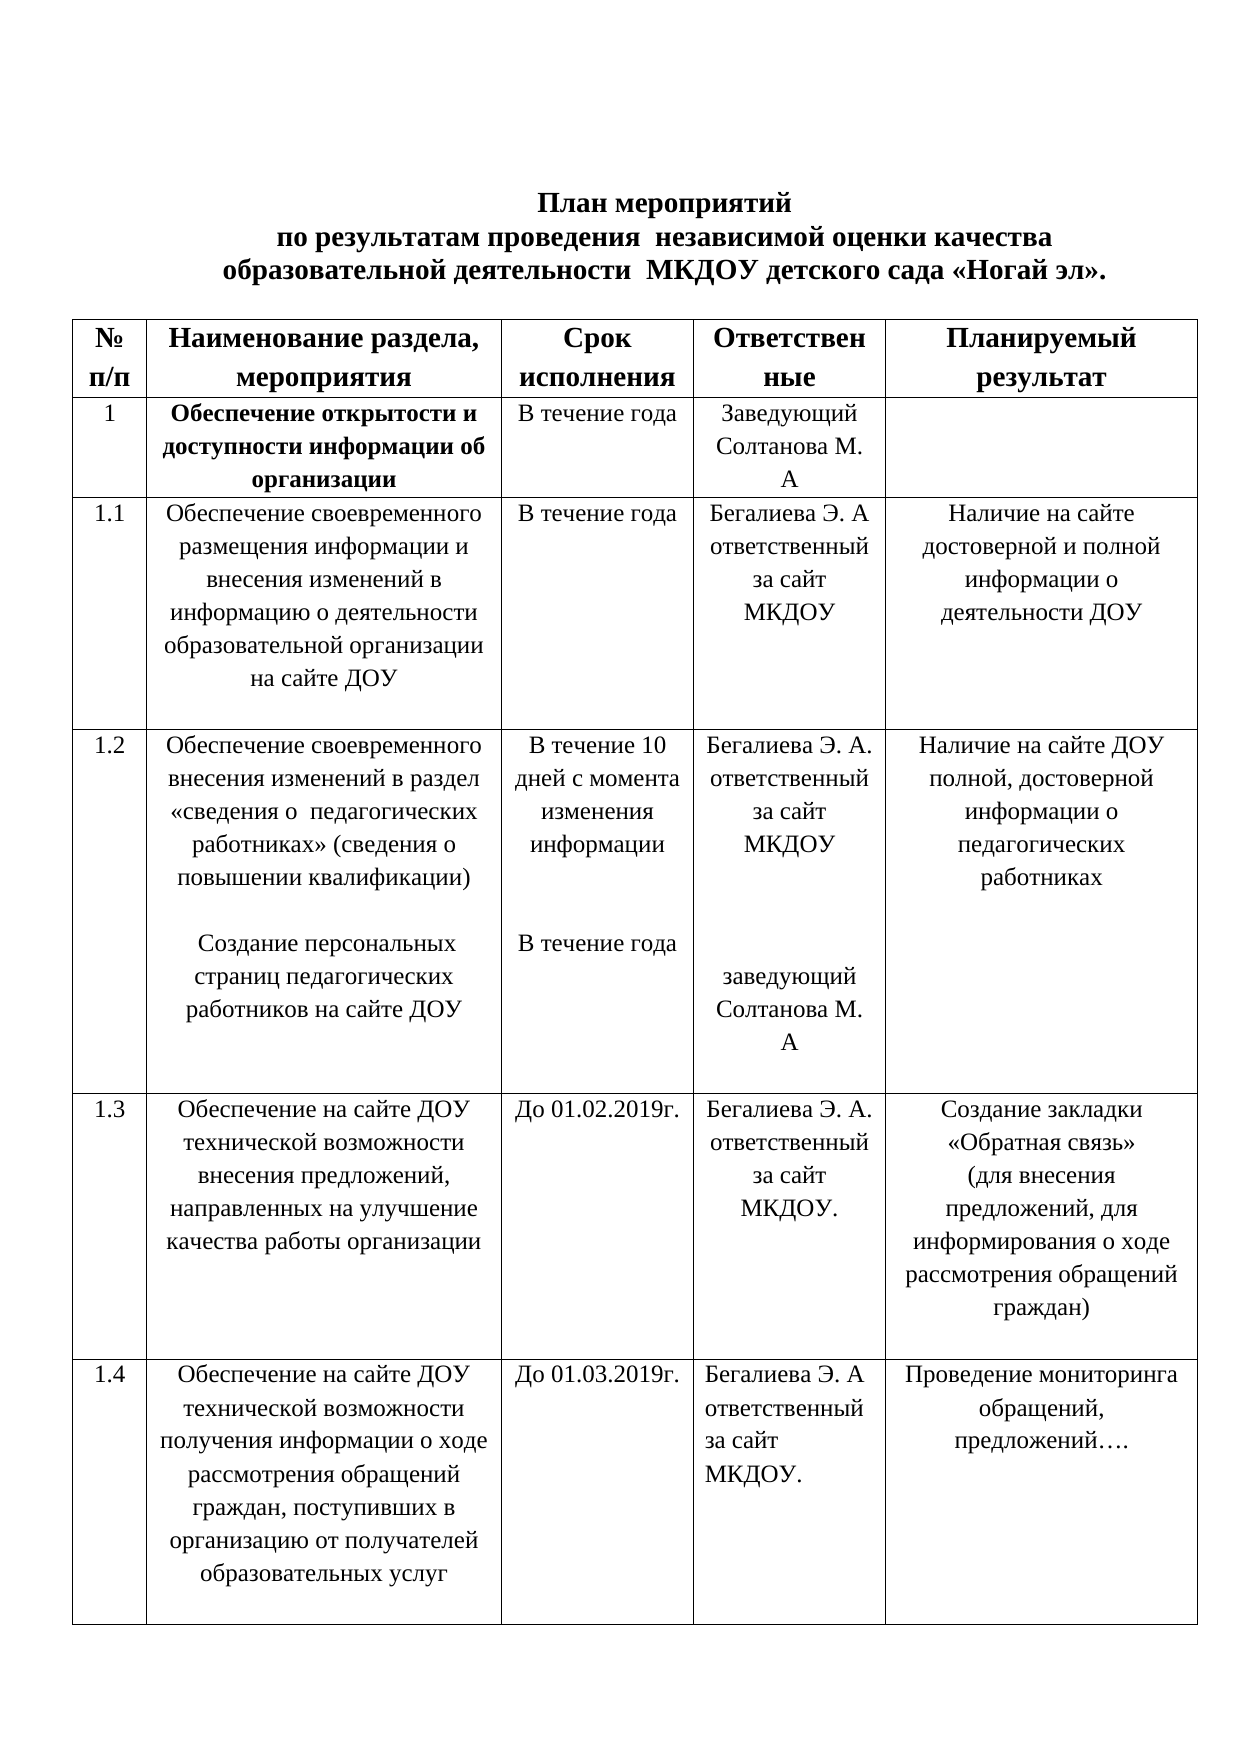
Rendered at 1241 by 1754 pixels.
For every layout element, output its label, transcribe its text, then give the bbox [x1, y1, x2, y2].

table_cell 1.1 [73, 498, 146, 729]
table_cell [886, 398, 1197, 497]
table_cell Обеспечение своевременного размещения информации и внесения изменений в информацию о деятельности образовательной организации на сайте ДОУ [147, 498, 501, 729]
text План мероприятий [177, 185, 1152, 219]
table_cell Обеспечение на сайте ДОУ технической возможности внесения предложений, направленных на улучшение качества работы организации [147, 1094, 501, 1358]
table_cell 1 [73, 398, 146, 497]
table_cell 1.4 [73, 1360, 146, 1624]
table_cell Наличие на сайте достоверной и полной информации о деятельности ДОУ [886, 498, 1197, 729]
table_cell Бегалиева Э. А ответственный за сайт МКДОУ [694, 498, 885, 729]
table_cell Бегалиева Э. А. ответственный за сайт МКДОУ. [694, 1094, 885, 1358]
table_header № п/п [73, 320, 146, 397]
table_cell Бегалиева Э. А. ответственный за сайт МКДОУ заведующий Солтанова М. А [694, 730, 885, 1093]
table_header Ответственные [694, 320, 885, 397]
table_cell Обеспечение открытости и доступности информации об организации [147, 398, 501, 497]
table_cell До 01.03.2019г. [502, 1360, 693, 1624]
table_header Срок исполнения [502, 320, 693, 397]
table_cell Обеспечение на сайте ДОУ технической возможности получения информации о ходе рассмотрения обращений граждан, поступивших в организацию от получателей образовательных услуг [147, 1360, 501, 1624]
table_cell Заведующий Солтанова М. А [694, 398, 885, 497]
table_cell В течение 10 дней с момента изменения информации В течение года [502, 730, 693, 1093]
table_cell Проведение мониторинга обращений, предложений…. [886, 1360, 1197, 1624]
table_cell В течение года [502, 498, 693, 729]
table_cell До 01.02.2019г. [502, 1094, 693, 1358]
table_cell Обеспечение своевременного внесения изменений в раздел «сведения о педагогических работниках» (сведения о повышении квалификации) Создание персональных страниц педагогических работников на сайте ДОУ [147, 730, 501, 1093]
table_header Наименование раздела, мероприятия [147, 320, 501, 397]
text по результатам проведения независимой оценки качества образовательной деятельности МКДОУ детского сада «Ногай эл». [177, 219, 1152, 286]
table_cell В течение года [502, 398, 693, 497]
table_cell Создание закладки «Обратная связь» (для внесения предложений, для информирования о ходе рассмотрения обращений граждан) [886, 1094, 1197, 1358]
table_cell 1.2 [73, 730, 146, 1093]
table_cell Бегалиева Э. А ответственный за сайт МКДОУ. [694, 1360, 885, 1624]
table_header Планируемый результат [886, 320, 1197, 397]
table_cell 1.3 [73, 1094, 146, 1358]
table_cell Наличие на сайте ДОУ полной, достоверной информации о педагогических работниках [886, 730, 1197, 1093]
